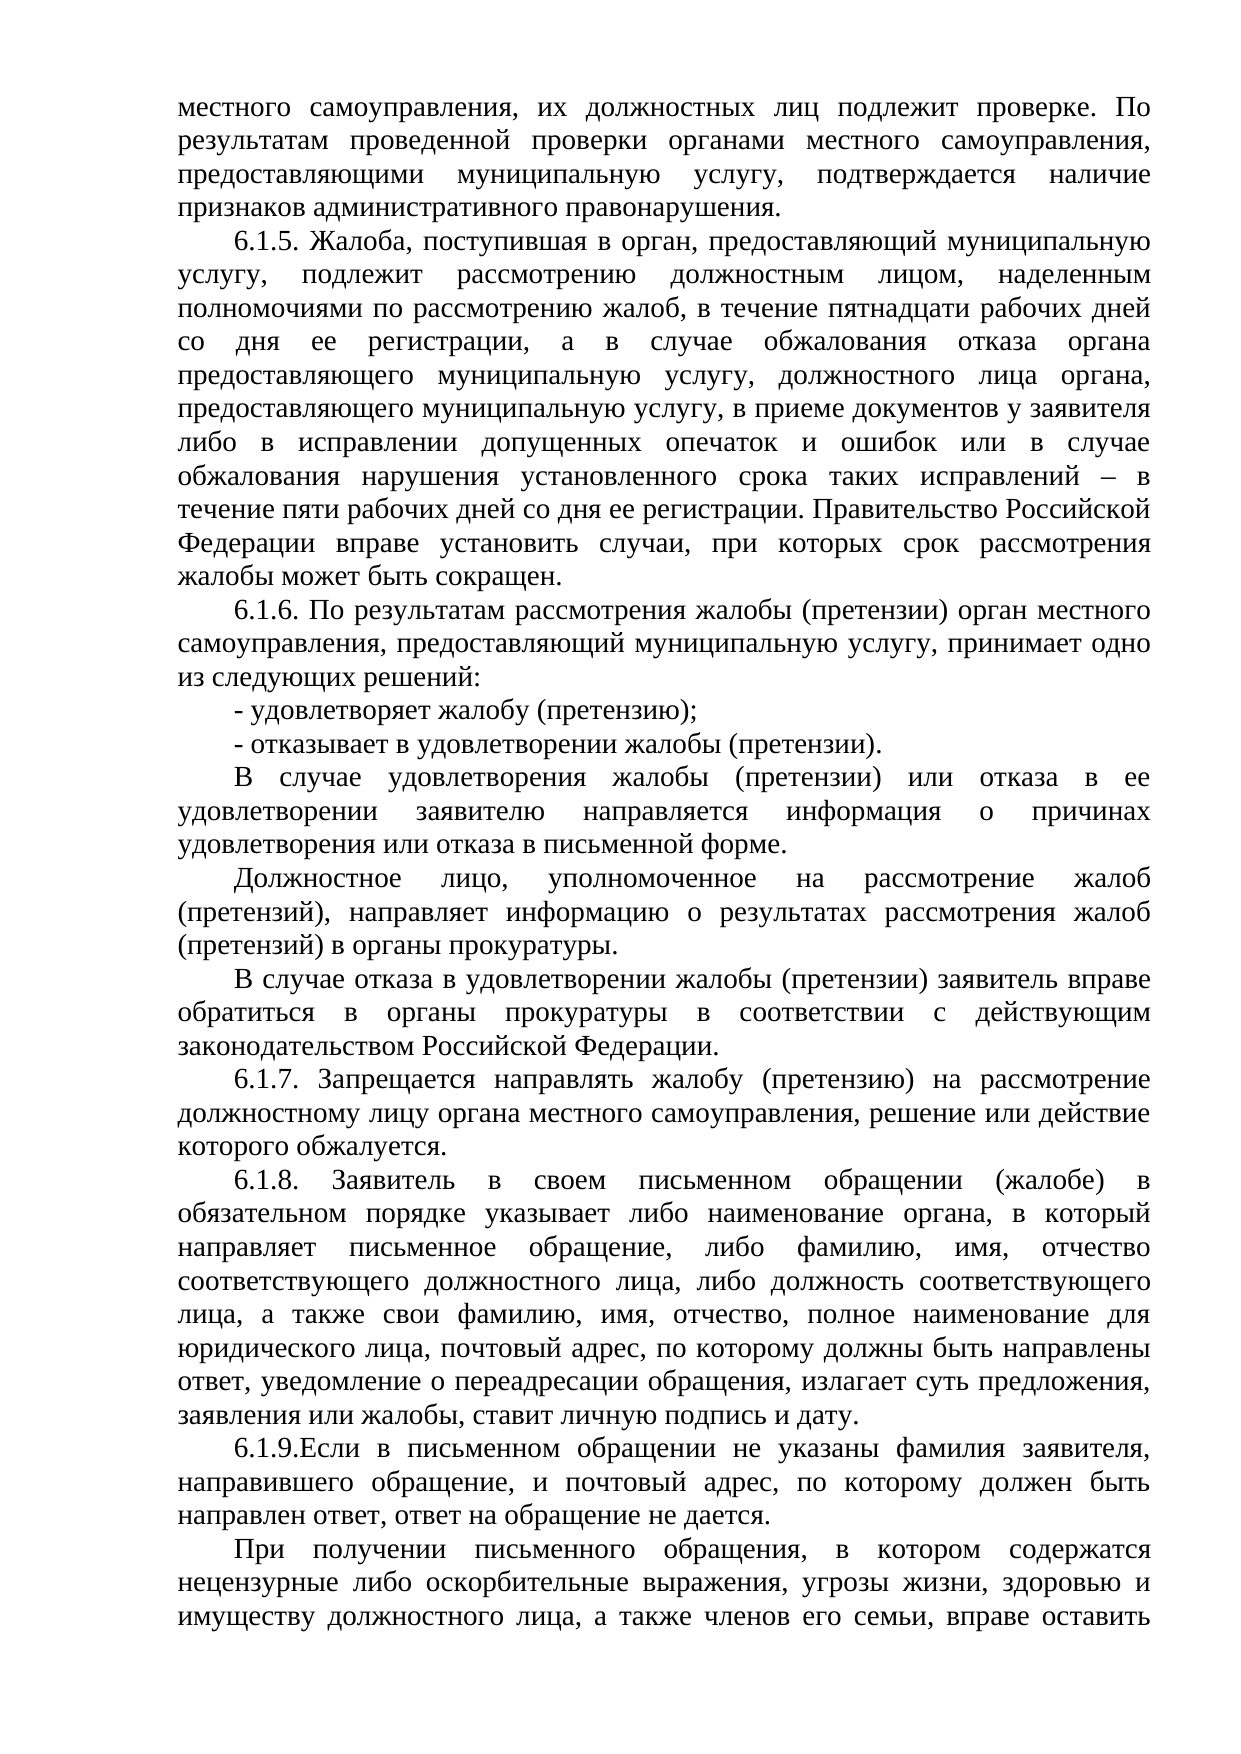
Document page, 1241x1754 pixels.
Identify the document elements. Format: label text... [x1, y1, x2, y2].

text Должностное лицо, уполномоченное на рассмотрение жалоб (претензий), направляет информацию о результатах рассмотрения жалоб (претензий) в органы прокуратуры. [177, 860, 1152, 961]
text В случае отказа в удовлетворении жалобы (претензии) заявитель вправе обратиться в органы прокуратуры в соответствии с действующим законодательством Российской Федерации. [177, 961, 1152, 1061]
text 6.1.9.Если в письменном обращении не указаны фамилия заявителя, направившего обращение, и почтовый адрес, по которому должен быть направлен ответ, ответ на обращение не дается. [177, 1430, 1152, 1531]
text 6.1.8. Заявитель в своем письменном обращении (жалобе) в обязательном порядке указывает либо наименование органа, в который направляет письменное обращение, либо фамилию, имя, отчество соответствующего должностного лица, либо должность соответствующего лица, а также свои фамилию, имя, отчество, полное наименование для юридического лица, почтовый адрес, по которому должны быть направлены ответ, уведомление о переадресации обращения, излагает суть предложения, заявления или жалобы, ставит личную подпись и дату. [177, 1162, 1152, 1430]
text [177, 89, 1152, 223]
text - отказывает в удовлетворении жалобы (претензии). [177, 726, 1152, 759]
text 6.1.5. Жалоба, поступившая в орган, предоставляющий муниципальную услугу, подлежит рассмотрению должностным лицом, наделенным полномочиями по рассмотрению жалоб, в течение пятнадцати рабочих дней со дня ее регистрации, а в случае обжалования отказа органа предоставляющего муниципальную услугу, должностного лица органа, предоставляющего муниципальную услугу, в приеме документов у заявителя либо в исправлении допущенных опечаток и ошибок или в случае обжалования нарушения установленного срока таких исправлений – в течение пяти рабочих дней со дня ее регистрации. Правительство Российской Федерации вправе установить случаи, при которых срок рассмотрения жалобы может быть сокращен. [177, 223, 1152, 592]
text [177, 1531, 1152, 1632]
text В случае удовлетворения жалобы (претензии) или отказа в ее удовлетворении заявителю направляется информация о причинах удовлетворения или отказа в письменной форме. [177, 759, 1152, 860]
text 6.1.7. Запрещается направлять жалобу (претензию) на рассмотрение должностному лицу органа местного самоуправления, решение или действие которого обжалуется. [177, 1061, 1152, 1162]
text 6.1.6. По результатам рассмотрения жалобы (претензии) орган местного самоуправления, предоставляющий муниципальную услугу, принимает одно из следующих решений: [177, 592, 1152, 692]
text - удовлетворяет жалобу (претензию); [177, 692, 1152, 726]
